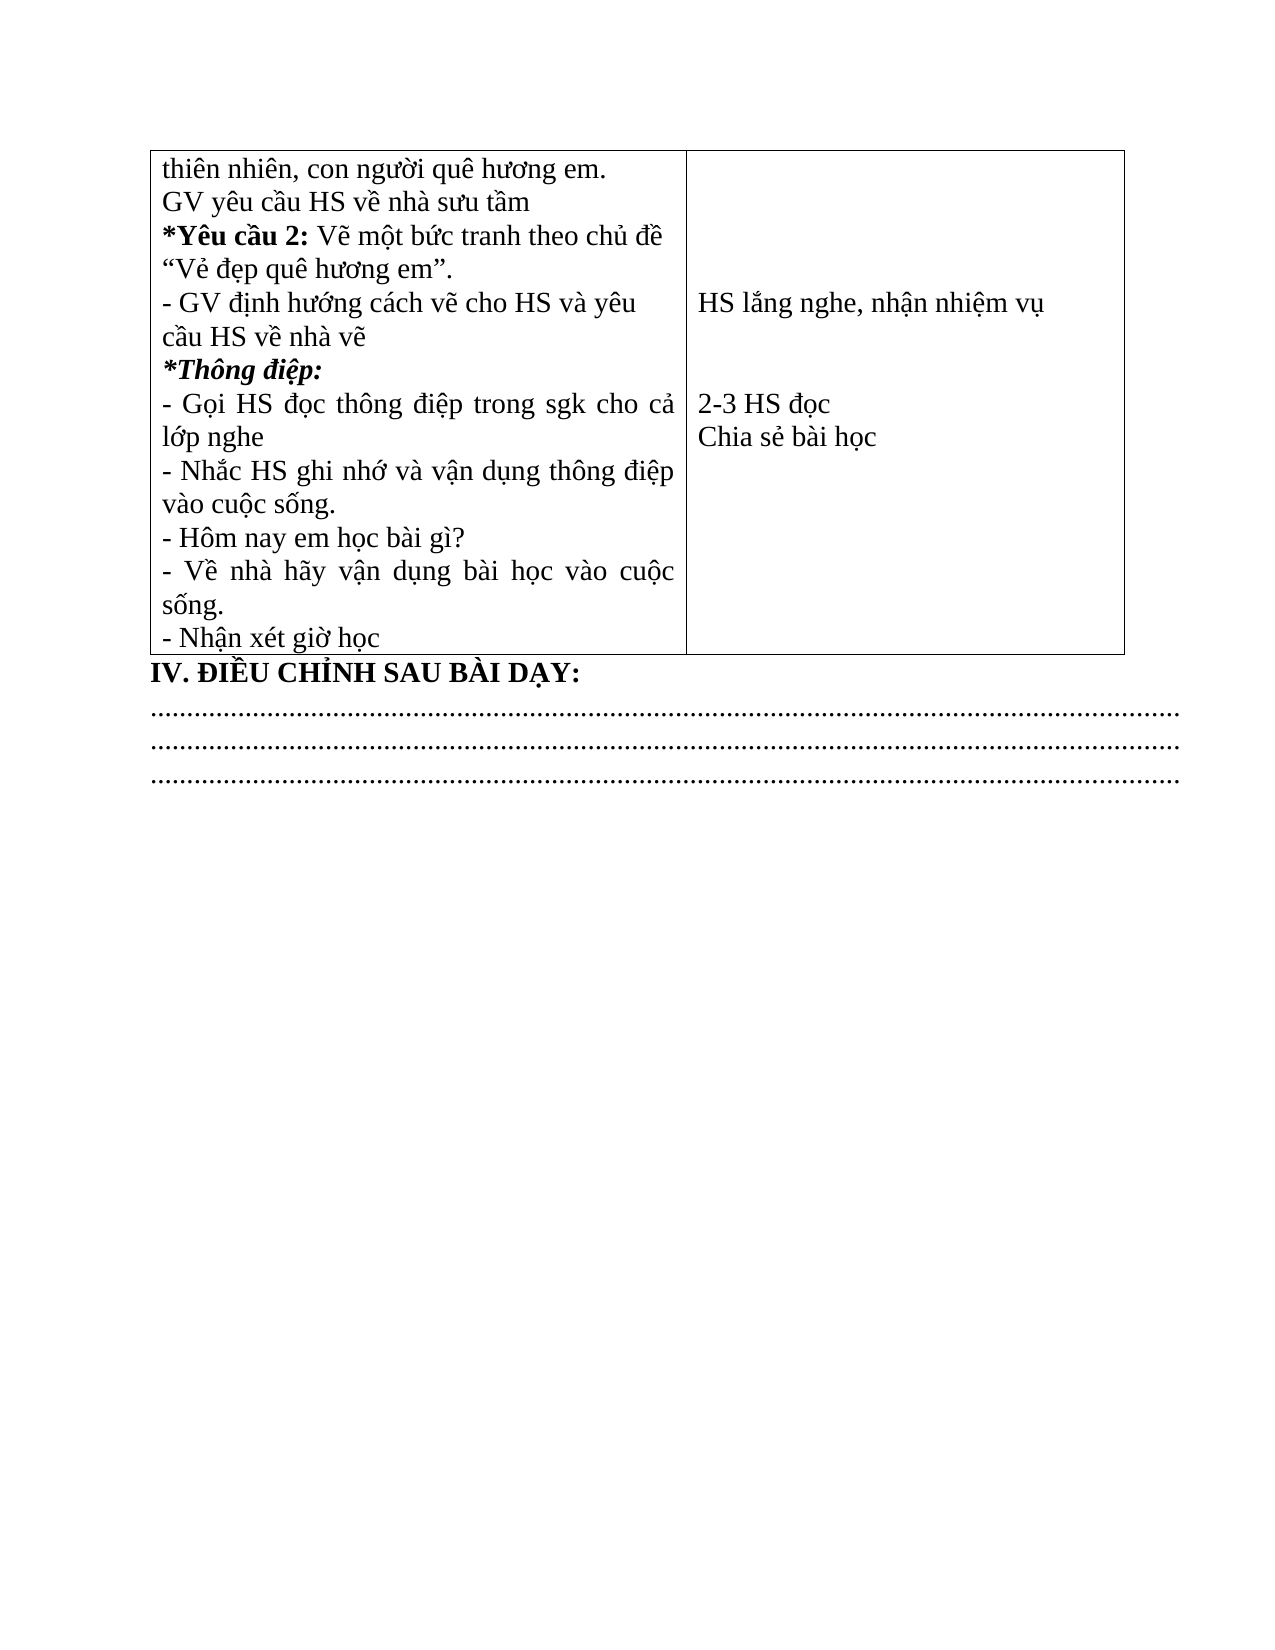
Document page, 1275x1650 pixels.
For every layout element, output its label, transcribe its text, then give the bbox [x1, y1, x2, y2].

text IV. ĐIỀU CHỈNH SAU BÀI DẠY: [150, 655, 1125, 689]
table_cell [151, 151, 686, 654]
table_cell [687, 151, 1124, 654]
